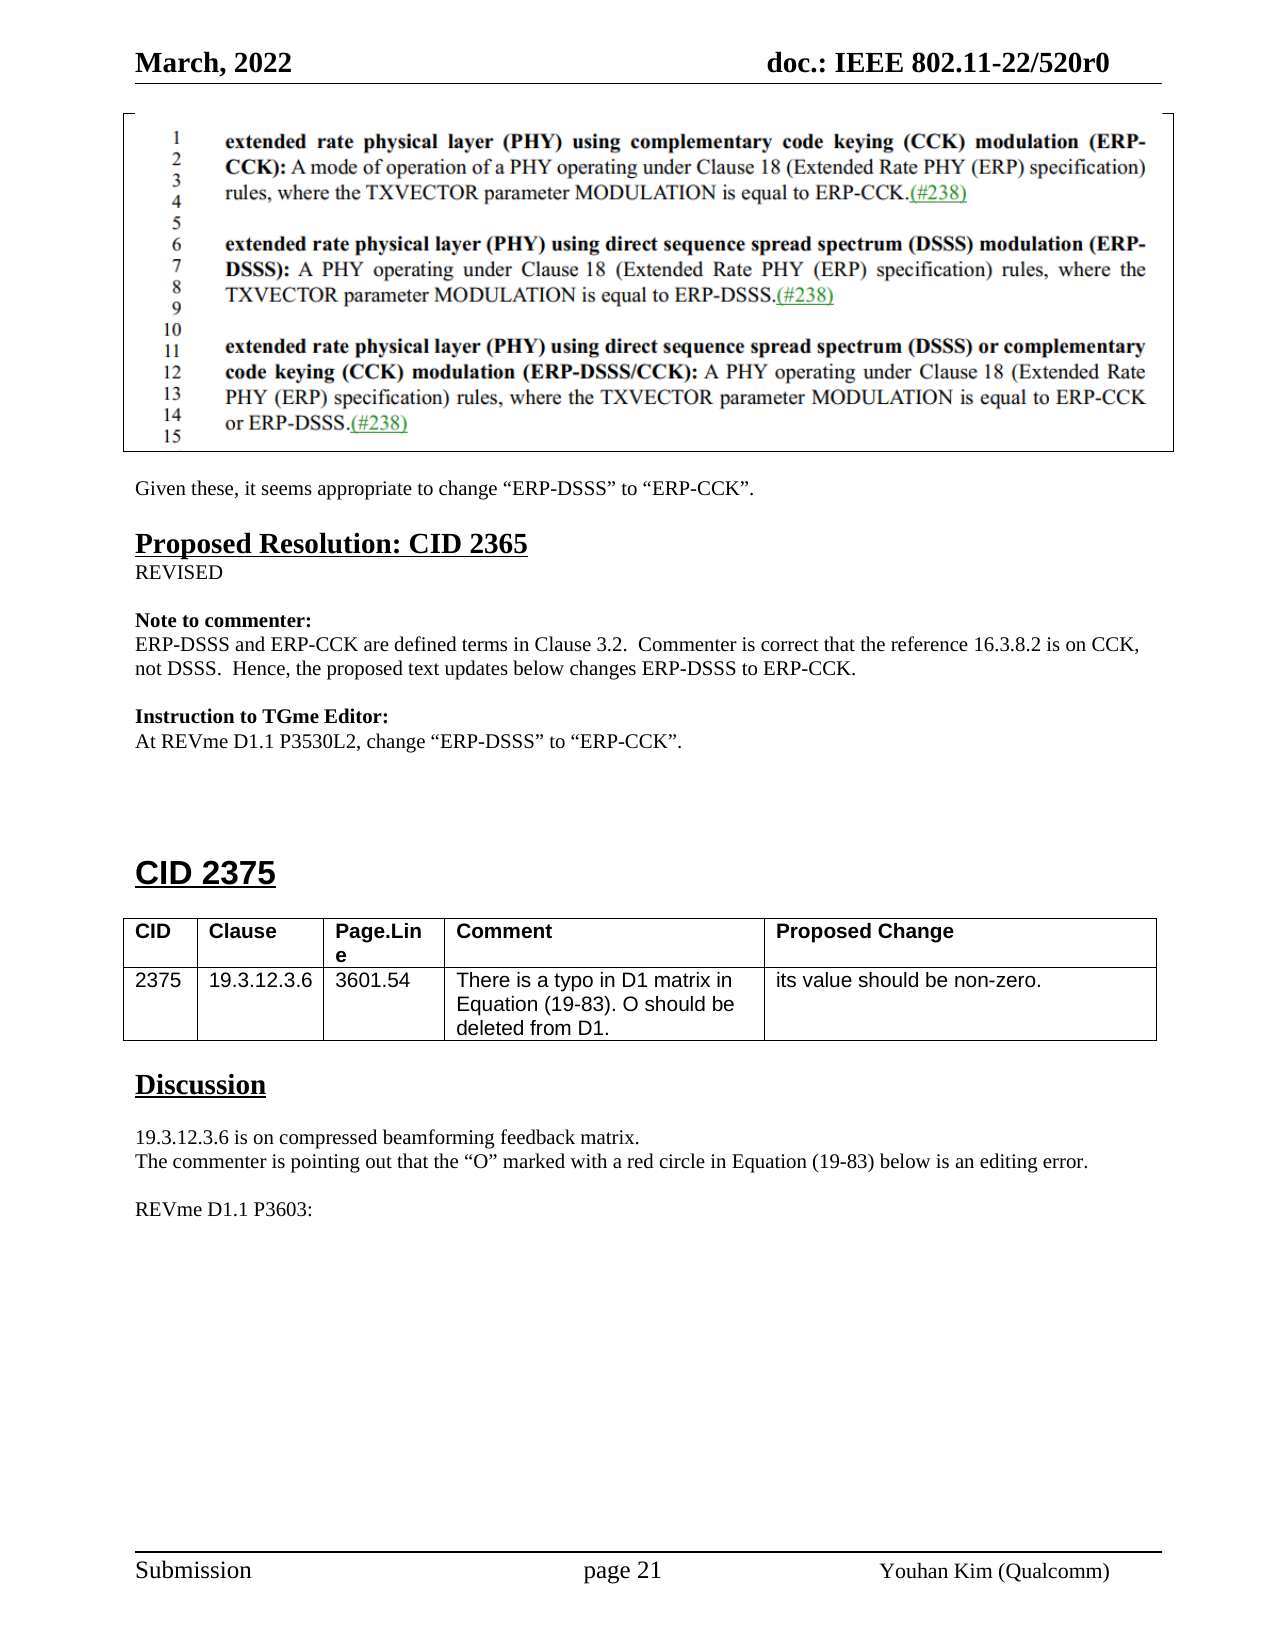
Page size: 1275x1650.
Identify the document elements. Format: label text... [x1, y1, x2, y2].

text Instruction to TGme Editor: [135, 704, 1162, 728]
text Given these, it seems appropriate to change “ERP-DSSS” to “ERP-CCK”. [135, 476, 1162, 500]
table_cell its value should be non-zero. [765, 968, 1156, 1040]
text ERP-DSSS and ERP-CCK are defined terms in Clause 3.2. Commenter is correct that the reference 16.3.8.2 is on CCK, not DSSS. Hence, the proposed text updates below changes ERP-DSSS to ERP-CCK. [135, 632, 1162, 680]
table_cell There is a typo in D1 matrix in Equation (19-83). O should be deleted from D1. [445, 968, 764, 1040]
table_header Clause [198, 919, 323, 967]
table_header CID [124, 919, 197, 967]
text REVme D1.1 P3603: [135, 1197, 1162, 1221]
table_cell 2375 [124, 968, 197, 1040]
text 19.3.12.3.6 is on compressed beamforming feedback matrix. [135, 1125, 1162, 1149]
text At REVme D1.1 P3530L2, change “ERP-DSSS” to “ERP-CCK”. [135, 728, 1162, 753]
table_cell 3601.54 [324, 968, 444, 1040]
text REVISED [135, 560, 1162, 584]
table_cell 19.3.12.3.6 [198, 968, 323, 1040]
text Proposed Resolution: CID 2365 [135, 527, 1162, 560]
text The commenter is pointing out that the “O” marked with a red circle in Equation (19-83) below is an editing error. [135, 1149, 1162, 1173]
table_header Comment [445, 919, 764, 967]
table_header [1163, 114, 1173, 451]
table_header Proposed Change [765, 919, 1156, 967]
text Discussion [135, 1067, 1162, 1101]
table_header [124, 114, 135, 451]
picture [135, 113, 1163, 451]
table_header Page.Line [324, 919, 444, 967]
subtitle CID 2375 [135, 853, 1162, 891]
text Note to commenter: [135, 608, 1162, 632]
